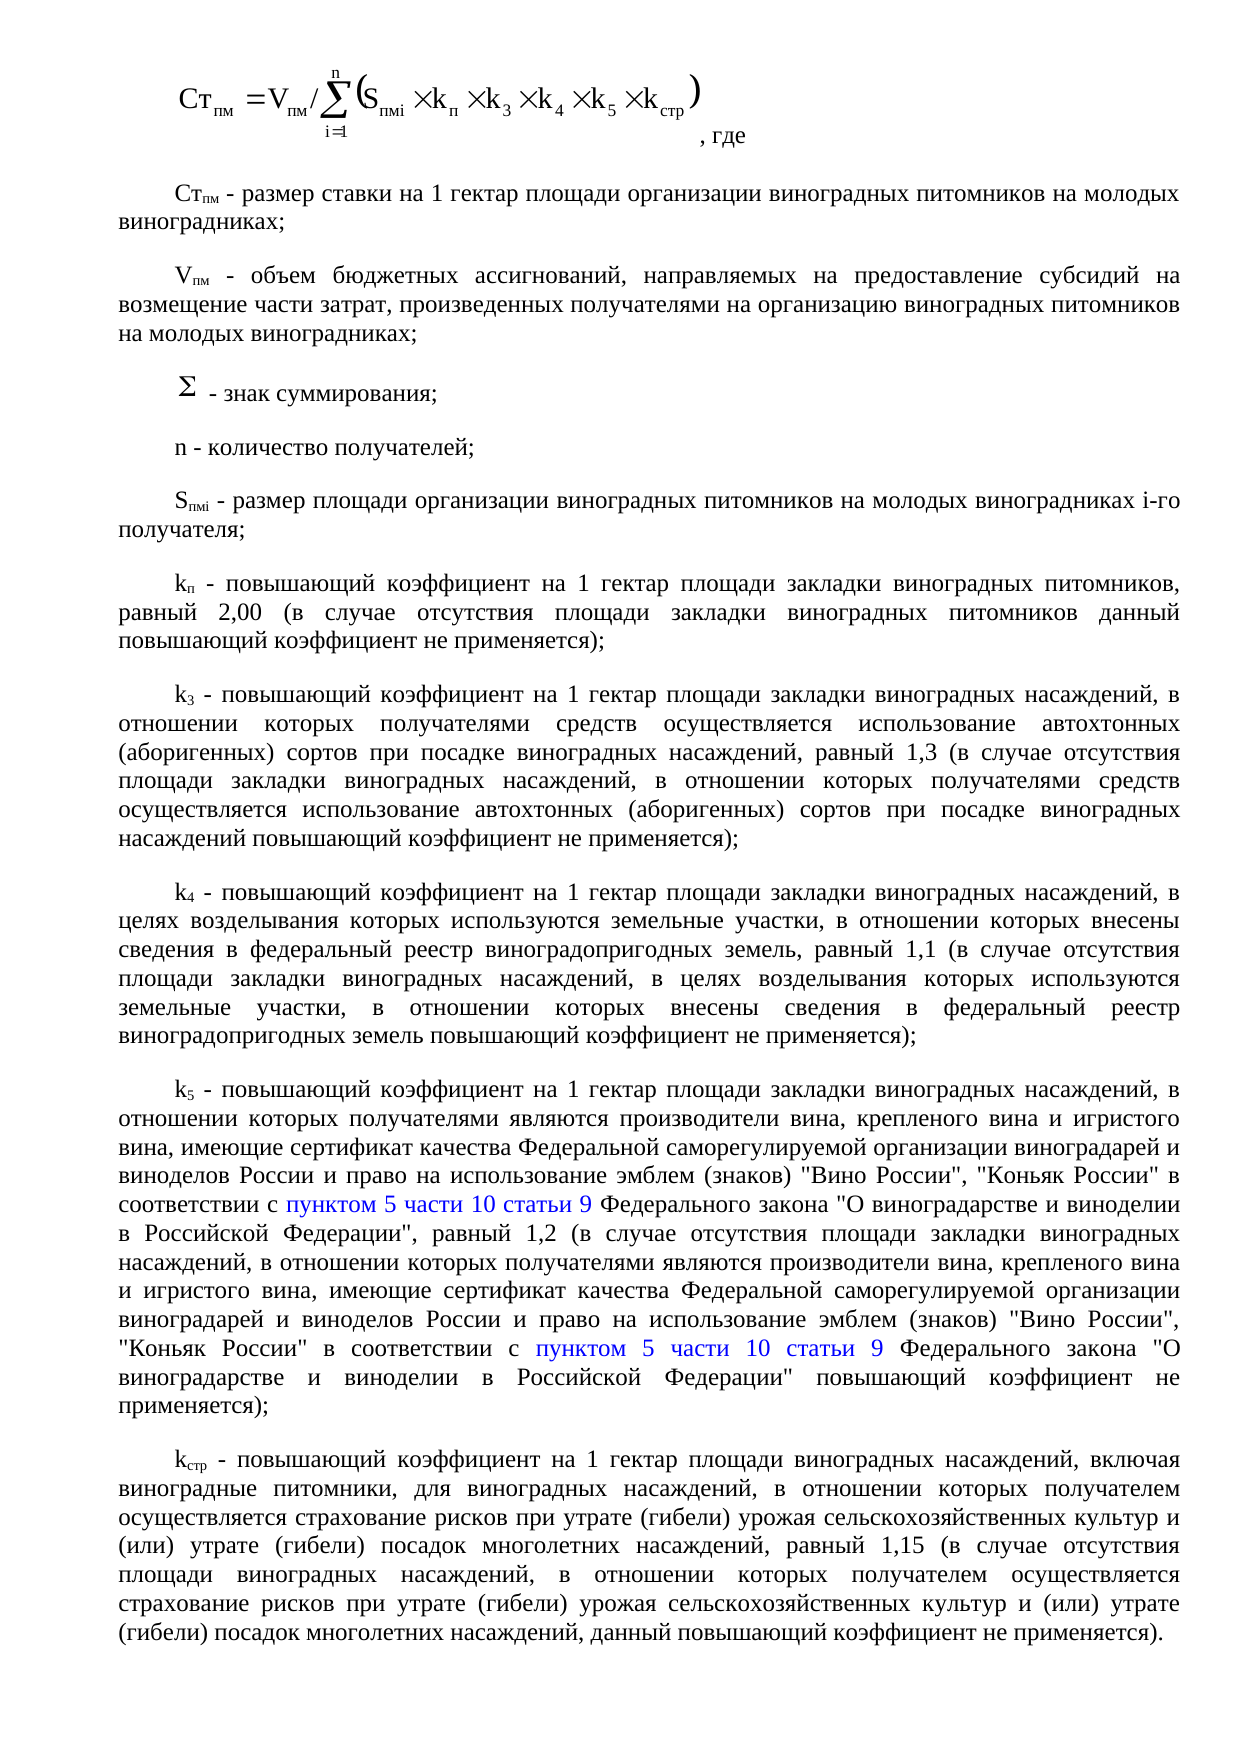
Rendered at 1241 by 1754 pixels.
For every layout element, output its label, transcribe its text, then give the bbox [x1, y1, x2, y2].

text k5 - повышающий коэффициент на 1 гектар площади закладки виноградных насаждений, в отношении которых получателями являются производители вина, крепленого вина и игристого вина, имеющие сертификат качества Федеральной саморегулируемой организации виноградарей и виноделов России и право на использование эмблем (знаков) "Вино России", "Коньяк России" в соответствии с пунктом 5 части 10 статьи 9 Федерального закона "О виноградарстве и виноделии в Российской Федерации", равный 1,2 (в случае отсутствия площади закладки виноградных насаждений, в отношении которых получателями являются производители вина, крепленого вина и игристого вина, имеющие сертификат качества Федеральной саморегулируемой организации виноградарей и виноделов России и право на использование эмблем (знаков) "Вино России", "Коньяк России" в соответствии с пунктом 5 части 10 статьи 9 Федерального закона "О виноградарстве и виноделии в Российской Федерации" повышающий коэффициент не применяется); [118, 1074, 1181, 1419]
text Sпмi - размер площади организации виноградных питомников на молодых виноградниках i-го получателя; [118, 486, 1181, 543]
text Стпм - размер ставки на 1 гектар площади организации виноградных питомников на молодых виноградниках; [118, 178, 1181, 235]
text - знак суммирования; [118, 371, 1181, 407]
text k4 - повышающий коэффициент на 1 гектар площади закладки виноградных насаждений, в целях возделывания которых используются земельные участки, в отношении которых внесены сведения в федеральный реестр виноградопригодных земель, равный 1,1 (в случае отсутствия площади закладки виноградных насаждений, в целях возделывания которых используются земельные участки, в отношении которых внесены сведения в федеральный реестр виноградопригодных земель повышающий коэффициент не применяется); [118, 877, 1181, 1049]
text kстр - повышающий коэффициент на 1 гектар площади виноградных насаждений, включая виноградные питомники, для виноградных насаждений, в отношении которых получателем осуществляется страхование рисков при утрате (гибели) урожая сельскохозяйственных культур и (или) утрате (гибели) посадок многолетних насаждений, равный 1,15 (в случае отсутствия площади виноградных насаждений, в отношении которых получателем осуществляется страхование рисков при утрате (гибели) урожая сельскохозяйственных культур и (или) утрате (гибели) посадок многолетних насаждений, данный повышающий коэффициент не применяется). [118, 1444, 1181, 1646]
text k3 - повышающий коэффициент на 1 гектар площади закладки виноградных насаждений, в отношении которых получателями средств осуществляется использование автохтонных (аборигенных) сортов при посадке виноградных насаждений, равный 1,3 (в случае отсутствия площади закладки виноградных насаждений, в отношении которых получателями средств осуществляется использование автохтонных (аборигенных) сортов при посадке виноградных насаждений повышающий коэффициент не применяется); [118, 679, 1181, 852]
text Vпм - объем бюджетных ассигнований, направляемых на предоставление субсидий на возмещение части затрат, произведенных получателями на организацию виноградных питомников на молодых виноградниках; [118, 260, 1181, 346]
text n - количество получателей; [118, 432, 1181, 461]
text kп - повышающий коэффициент на 1 гектар площади закладки виноградных питомников, равный 2,00 (в случае отсутствия площади закладки виноградных питомников данный повышающий коэффициент не применяется); [118, 568, 1181, 654]
text , где [118, 59, 1181, 149]
